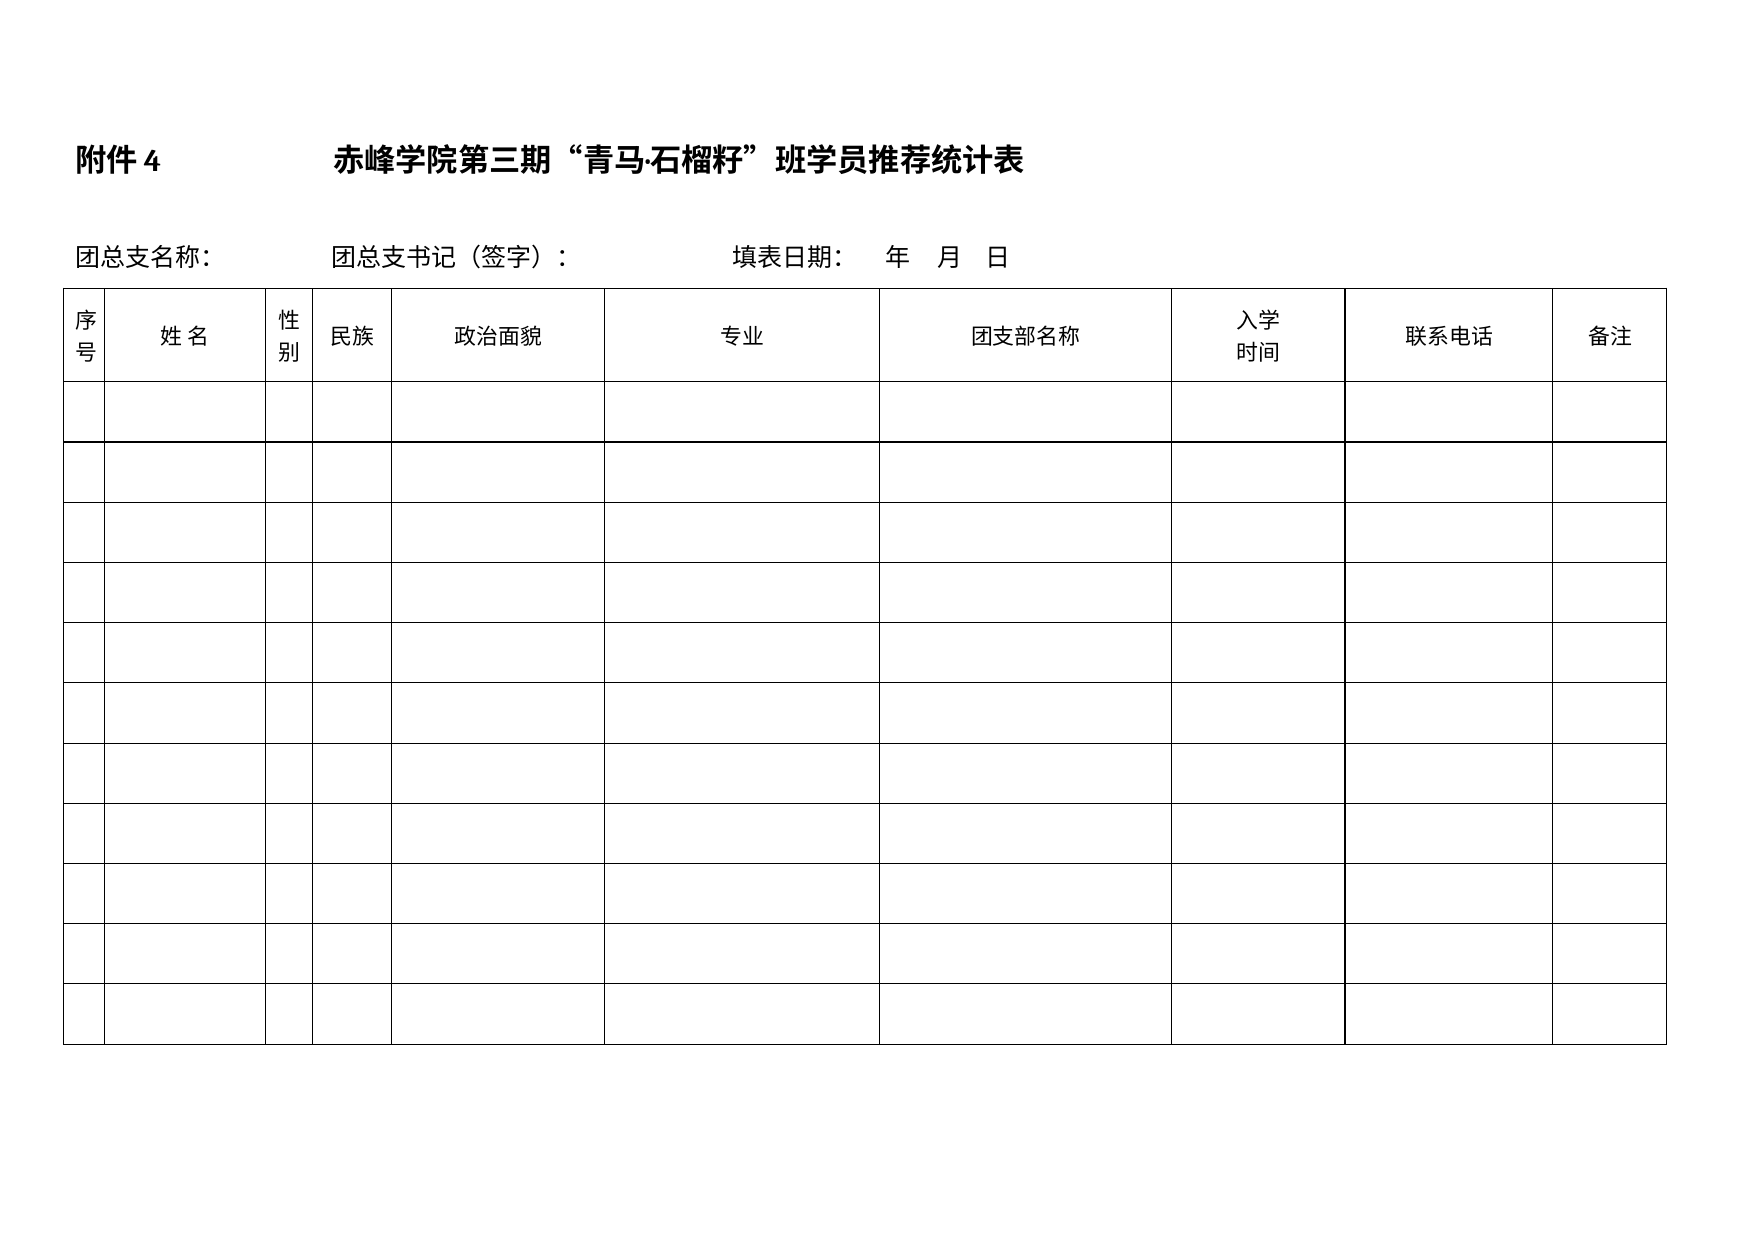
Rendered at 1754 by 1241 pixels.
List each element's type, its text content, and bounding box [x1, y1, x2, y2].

table_cell [105, 683, 265, 742]
table_cell [313, 804, 391, 863]
table_cell [392, 984, 604, 1043]
table_cell [266, 623, 312, 682]
table_cell [1553, 503, 1666, 562]
table_cell [1346, 382, 1552, 441]
table_cell [605, 984, 879, 1043]
table_cell [105, 623, 265, 682]
table_cell [313, 744, 391, 803]
table_cell [1172, 443, 1344, 502]
table_cell [1553, 443, 1666, 502]
table_cell [313, 683, 391, 742]
table_header 民族 [313, 289, 391, 381]
table_header 专业 [605, 289, 879, 381]
table_cell [105, 744, 265, 803]
table_cell [1172, 924, 1344, 983]
table_cell [605, 382, 879, 441]
table_cell [1553, 864, 1666, 923]
table_cell [1553, 563, 1666, 622]
table_cell [105, 503, 265, 562]
table_cell [266, 443, 312, 502]
table_cell [1346, 984, 1552, 1043]
table_cell [266, 864, 312, 923]
table_cell [105, 924, 265, 983]
table_cell [266, 804, 312, 863]
table_cell [313, 563, 391, 622]
table_cell [105, 563, 265, 622]
table_cell [1172, 744, 1344, 803]
table_cell [64, 804, 104, 863]
table_cell [392, 744, 604, 803]
table_header 序号 [64, 289, 104, 381]
table_cell [266, 683, 312, 742]
table_cell [313, 623, 391, 682]
table_cell [1346, 443, 1552, 502]
table_cell [605, 563, 879, 622]
table_cell [64, 443, 104, 502]
table_cell [105, 984, 265, 1043]
table_cell [266, 744, 312, 803]
table_cell [392, 563, 604, 622]
table_cell [313, 382, 391, 441]
table_cell [880, 683, 1171, 742]
table_cell [392, 924, 604, 983]
table_cell [1172, 864, 1344, 923]
table_cell [1172, 984, 1344, 1043]
table_cell [880, 864, 1171, 923]
table_cell [1346, 864, 1552, 923]
table_cell [313, 443, 391, 502]
table_cell [880, 924, 1171, 983]
table_cell [1346, 804, 1552, 863]
table_cell [1346, 924, 1552, 983]
table_cell [105, 804, 265, 863]
table_cell [1172, 683, 1344, 742]
text 附件4 赤峰学院第三期“青马·石榴籽”班学员推荐统计表 [75, 125, 1750, 190]
table_cell [1553, 984, 1666, 1043]
table_cell [105, 864, 265, 923]
table_cell [392, 864, 604, 923]
table_cell [64, 503, 104, 562]
table_cell [880, 744, 1171, 803]
table_header 姓 名 [105, 289, 265, 381]
table_cell [392, 382, 604, 441]
table_cell [64, 984, 104, 1043]
table_cell [1172, 623, 1344, 682]
text 团总支名称： 团总支书记（签字）： 填表日期： 年 月 日 [75, 223, 1750, 288]
table_cell [880, 443, 1171, 502]
table_header 性别 [266, 289, 312, 381]
table_cell [1346, 683, 1552, 742]
table_cell [1553, 382, 1666, 441]
table_header 备注 [1553, 289, 1666, 381]
table_cell [880, 804, 1171, 863]
table_header 政治面貌 [392, 289, 604, 381]
table_cell [392, 683, 604, 742]
table_cell [64, 924, 104, 983]
table_cell [1172, 804, 1344, 863]
table_cell [1346, 563, 1552, 622]
table_cell [605, 804, 879, 863]
table_cell [266, 984, 312, 1043]
table_cell [64, 563, 104, 622]
table_cell [313, 864, 391, 923]
table_cell [1172, 563, 1344, 622]
table_cell [880, 382, 1171, 441]
table_cell [1553, 623, 1666, 682]
table_cell [105, 443, 265, 502]
table_cell [313, 503, 391, 562]
table_cell [605, 683, 879, 742]
table_cell [880, 984, 1171, 1043]
table_cell [64, 623, 104, 682]
table_cell [64, 864, 104, 923]
table_cell [1553, 804, 1666, 863]
table_cell [1553, 744, 1666, 803]
table_cell [605, 744, 879, 803]
table_header 入学 时间 [1172, 289, 1344, 381]
table_cell [392, 804, 604, 863]
table_cell [605, 503, 879, 562]
table_cell [105, 382, 265, 441]
table_header 联系电话 [1346, 289, 1552, 381]
table_cell [1346, 744, 1552, 803]
table_cell [1346, 503, 1552, 562]
table_cell [605, 924, 879, 983]
table_header 团支部名称 [880, 289, 1171, 381]
table_cell [605, 623, 879, 682]
table_cell [1172, 503, 1344, 562]
table_cell [392, 443, 604, 502]
table_cell [266, 382, 312, 441]
table_cell [1346, 623, 1552, 682]
table_cell [1172, 382, 1344, 441]
table_cell [64, 744, 104, 803]
table_cell [1553, 683, 1666, 742]
table_cell [605, 443, 879, 502]
table_cell [266, 503, 312, 562]
table_cell [880, 563, 1171, 622]
table_cell [313, 984, 391, 1043]
table_cell [313, 924, 391, 983]
table_cell [392, 503, 604, 562]
table_cell [392, 623, 604, 682]
table_cell [266, 924, 312, 983]
table_cell [64, 683, 104, 742]
table_cell [1553, 924, 1666, 983]
table_cell [880, 623, 1171, 682]
table_cell [64, 382, 104, 441]
table_cell [266, 563, 312, 622]
table_cell [880, 503, 1171, 562]
table_cell [605, 864, 879, 923]
